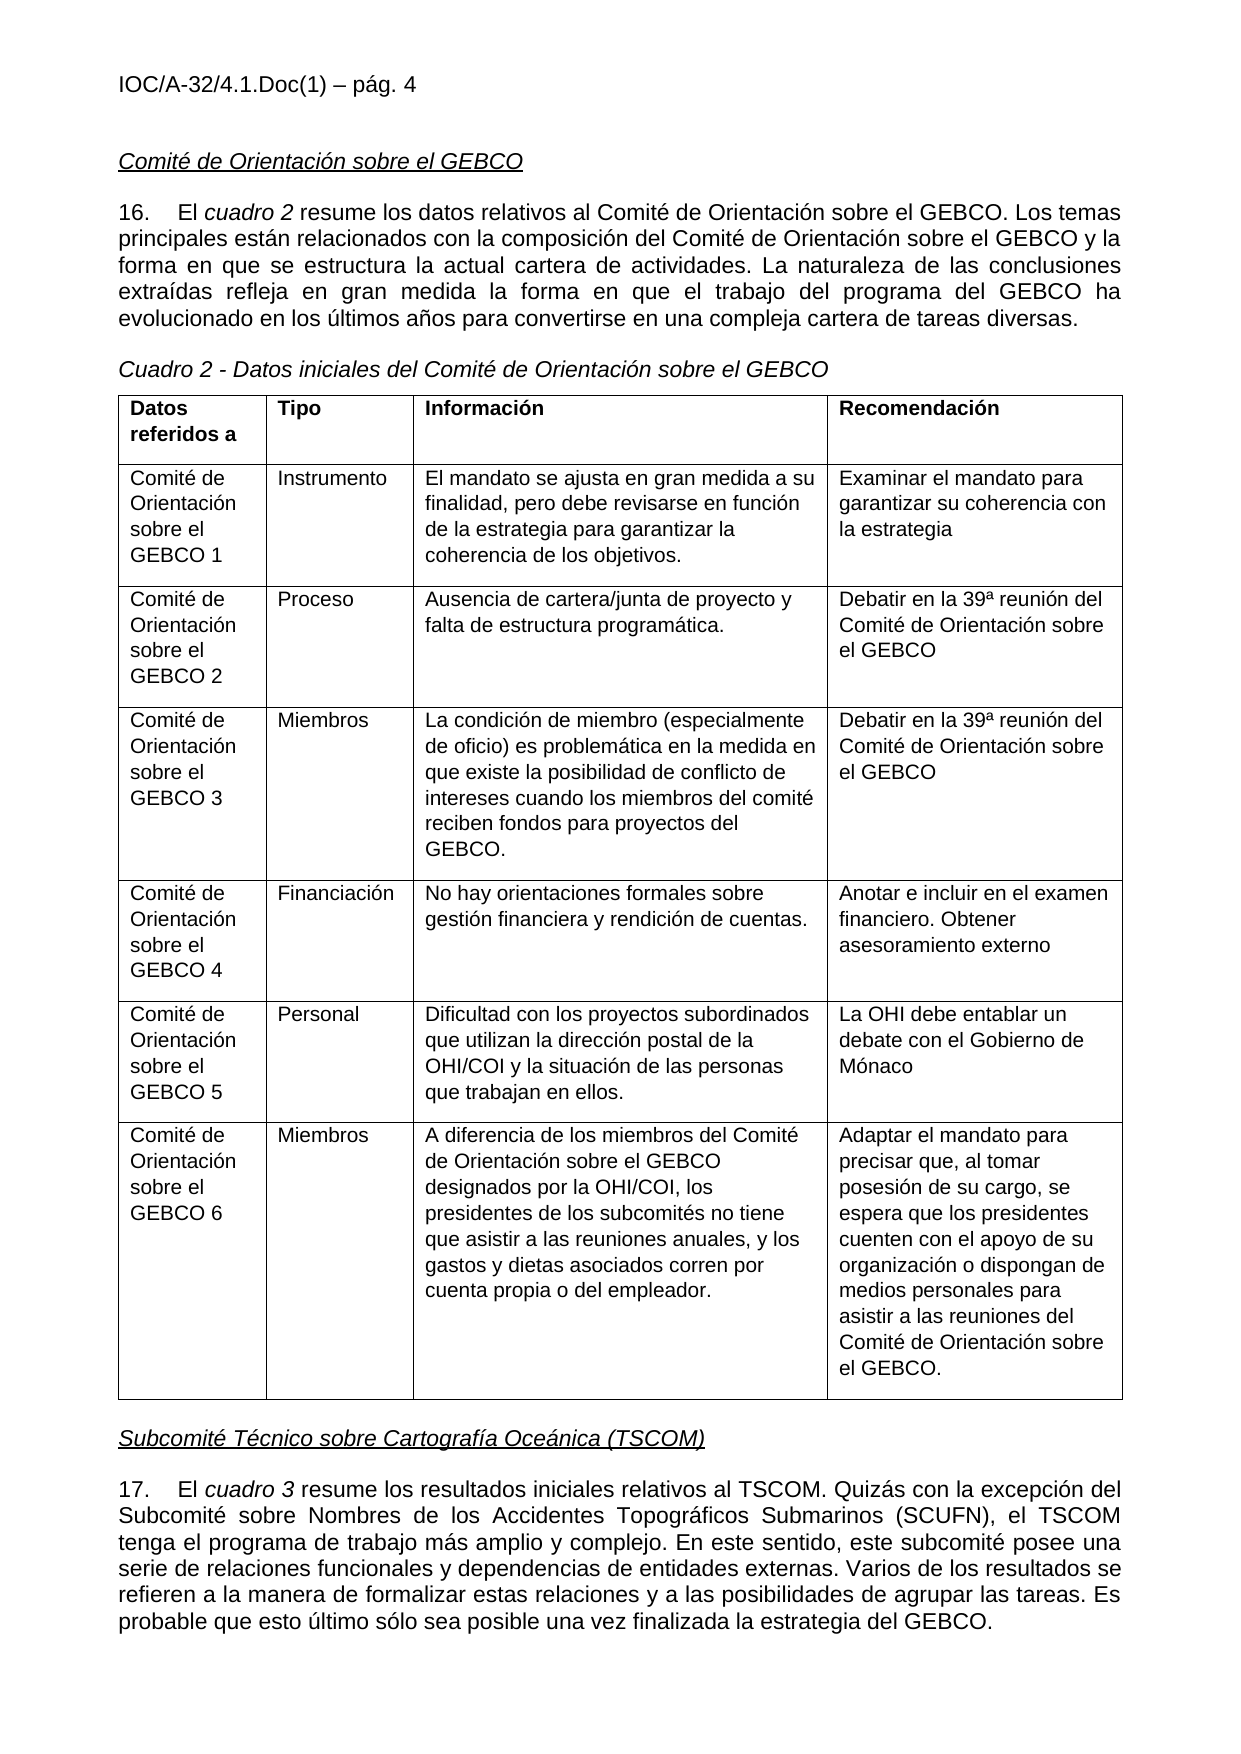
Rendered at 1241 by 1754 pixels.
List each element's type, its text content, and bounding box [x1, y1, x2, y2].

table_cell Financiación [267, 881, 413, 1001]
table_cell La OHI debe entablar un debate con el Gobierno de Mónaco [828, 1002, 1122, 1122]
table_cell A diferencia de los miembros del Comité de Orientación sobre el GEBCO designados por la OHI/COI, los presidentes de los subcomités no tiene que asistir a las reuniones anuales, y los gastos y dietas asociados corren por cuenta propia o del empleador. [414, 1123, 827, 1398]
table_cell La condición de miembro (especialmente de oficio) es problemática en la medida en que existe la posibilidad de conflicto de intereses cuando los miembros del comité reciben fondos para proyectos del GEBCO. [414, 708, 827, 880]
table_cell Comité de Orientación sobre el GEBCO 6 [119, 1123, 266, 1398]
table_cell Miembros [267, 708, 413, 880]
list El cuadro 3 resume los resultados iniciales relativos al TSCOM. Quizás con la excepción del Subcomité sobre Nombres de los Accidentes Topográficos Submarinos (SCUFN), el TSCOM tenga el programa de trabajo más amplio y complejo. En este sentido, este subcomité posee una serie de relaciones funcionales y dependencias de entidades externas. Varios de los resultados se refieren a la manera de formalizar estas relaciones y a las posibilidades de agrupar las tareas. Es probable que esto último sólo sea posible una vez finalizada la estrategia del GEBCO. [118, 1476, 1122, 1634]
table_cell Adaptar el mandato para precisar que, al tomar posesión de su cargo, se espera que los presidentes cuenten con el apoyo de su organización o dispongan de medios personales para asistir a las reuniones del Comité de Orientación sobre el GEBCO. [828, 1123, 1122, 1398]
table_cell Comité de Orientación sobre el GEBCO 2 [119, 587, 266, 707]
table_cell Instrumento [267, 465, 413, 586]
table_cell Personal [267, 1002, 413, 1122]
table_cell El mandato se ajusta en gran medida a su finalidad, pero debe revisarse en función de la estrategia para garantizar la coherencia de los objetivos. [414, 465, 827, 586]
list El cuadro 2 resume los datos relativos al Comité de Orientación sobre el GEBCO. Los temas principales están relacionados con la composición del Comité de Orientación sobre el GEBCO y la forma en que se estructura la actual cartera de actividades. La naturaleza de las conclusiones extraídas refleja en gran medida la forma en que el trabajo del programa del GEBCO ha evolucionado en los últimos años para convertirse en una compleja cartera de tareas diversas. [118, 199, 1122, 331]
table_cell Miembros [267, 1123, 413, 1398]
table_cell No hay orientaciones formales sobre gestión financiera y rendición de cuentas. [414, 881, 827, 1001]
table_cell Anotar e incluir en el examen financiero. Obtener asesoramiento externo [828, 881, 1122, 1001]
text Cuadro 2 - Datos iniciales del Comité de Orientación sobre el GEBCO [118, 356, 1122, 382]
table_header Información [414, 396, 827, 464]
table_cell Comité de Orientación sobre el GEBCO 5 [119, 1002, 266, 1122]
text Subcomité Técnico sobre Cartografía Oceánica (TSCOM) [118, 1424, 1122, 1451]
table_cell Debatir en la 39ª reunión del Comité de Orientación sobre el GEBCO [828, 587, 1122, 707]
table_cell Examinar el mandato para garantizar su coherencia con la estrategia [828, 465, 1122, 586]
table_cell Ausencia de cartera/junta de proyecto y falta de estructura programática. [414, 587, 827, 707]
table_header Datos referidos a [119, 396, 266, 464]
table_cell Comité de Orientación sobre el GEBCO 1 [119, 465, 266, 586]
table_header Recomendación [828, 396, 1122, 464]
table_cell Proceso [267, 587, 413, 707]
text Comité de Orientación sobre el GEBCO [118, 148, 1122, 174]
table_cell Dificultad con los proyectos subordinados que utilizan la dirección postal de la OHI/COI y la situación de las personas que trabajan en ellos. [414, 1002, 827, 1122]
table_cell Debatir en la 39ª reunión del Comité de Orientación sobre el GEBCO [828, 708, 1122, 880]
table_header Tipo [267, 396, 413, 464]
table_cell Comité de Orientación sobre el GEBCO 3 [119, 708, 266, 880]
table_cell Comité de Orientación sobre el GEBCO 4 [119, 881, 266, 1001]
